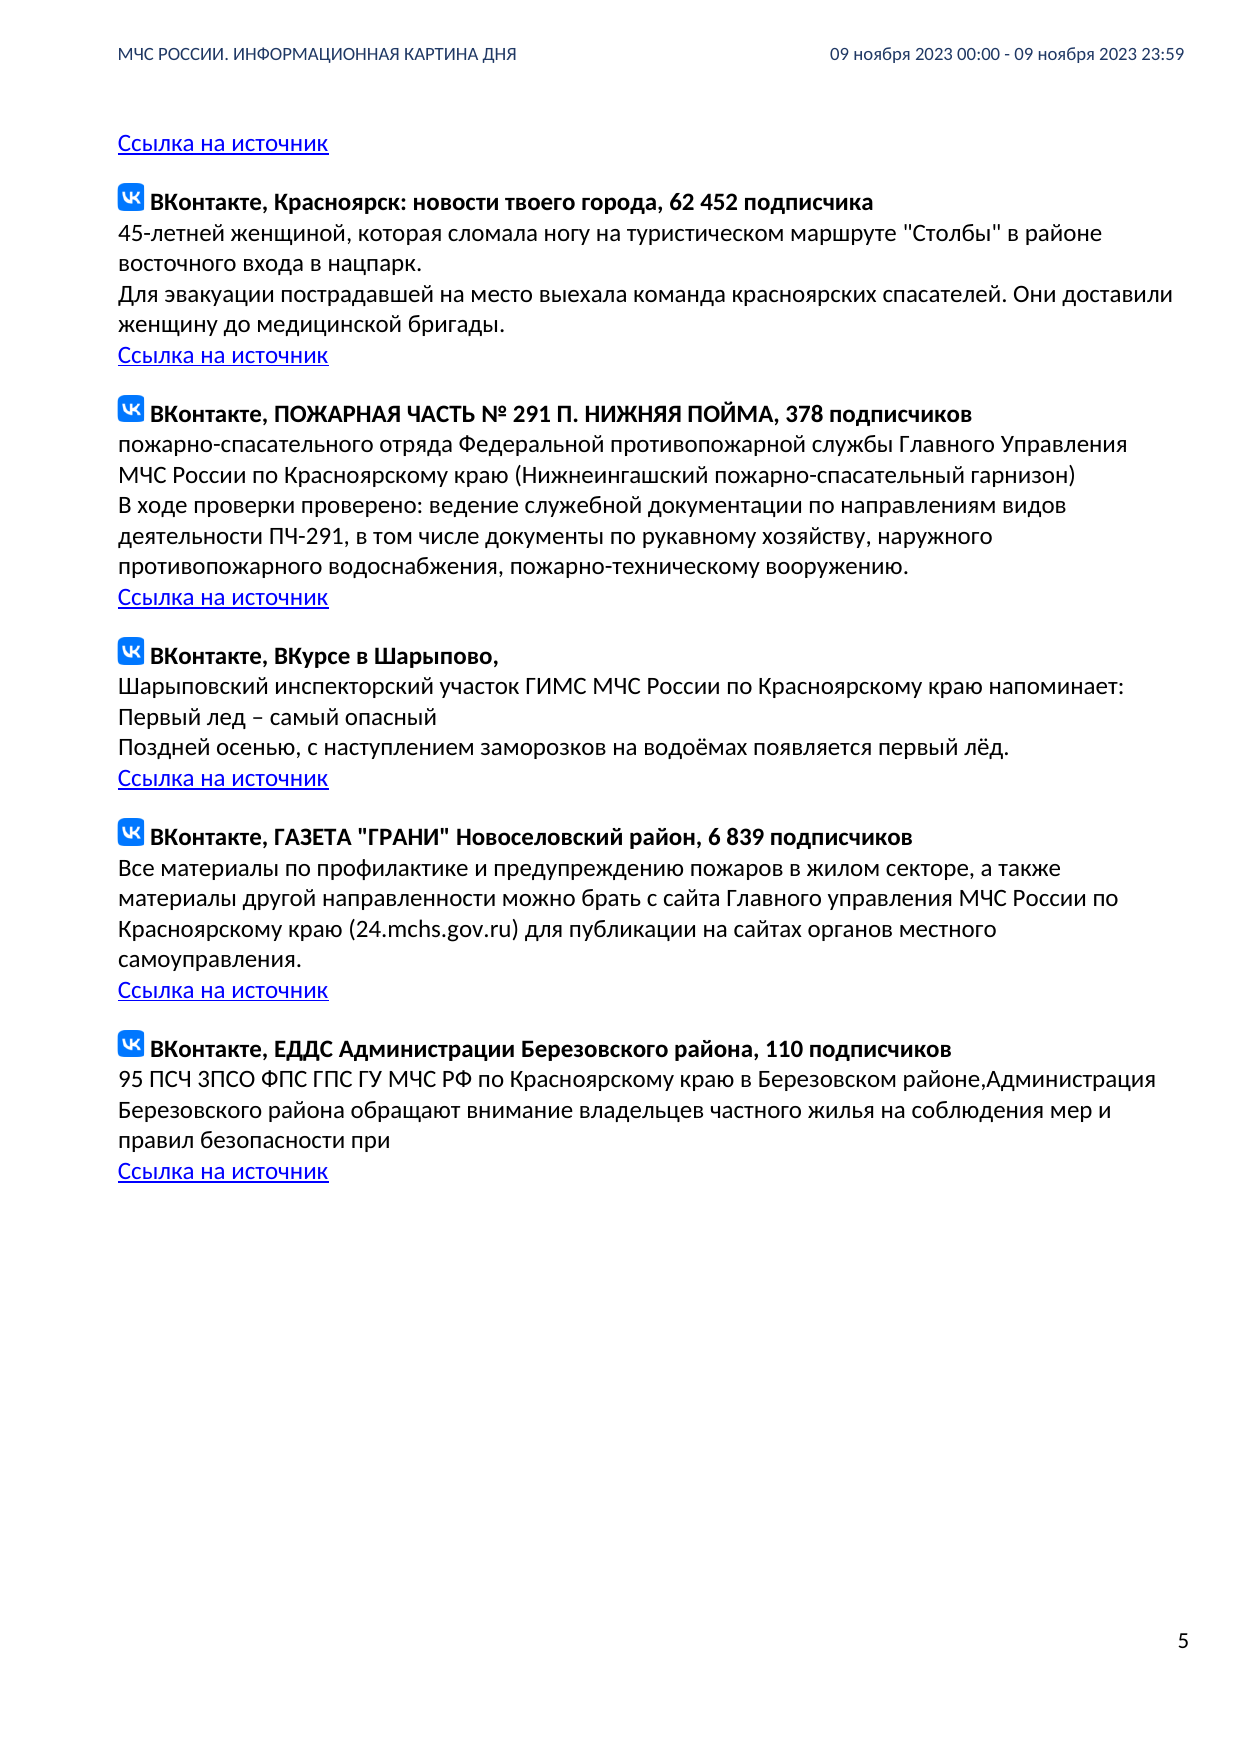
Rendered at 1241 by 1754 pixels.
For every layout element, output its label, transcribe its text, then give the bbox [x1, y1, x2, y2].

text ВКонтакте, ГАЗЕТА "ГРАНИ" Новоселовский район, 6 839 подписчиков [118, 819, 1196, 852]
text ВКонтакте, ВКурсе в Шарыпово, [118, 638, 1196, 671]
text Поздней осенью, с наступлением заморозков на водоёмах появляется первый лёд. [118, 732, 1181, 762]
text Первый лед – самый опасный [118, 701, 1181, 732]
text ВКонтакте, Красноярск: новости твоего города, 62 452 подписчика [118, 184, 1196, 217]
text Ссылка на источник [118, 581, 1183, 611]
text Для эвакуации пострадавшей на место выехала команда красноярских спасателей. Они доставили женщину до медицинской бригады. [118, 278, 1181, 339]
picture [117, 183, 145, 211]
picture [117, 637, 145, 665]
picture [117, 818, 145, 846]
text пожарно-спасательного отряда Федеральной противопожарной службы Главного Управления МЧС России по Красноярскому краю (Нижнеингашский пожарно-спасательный гарнизон) [118, 428, 1181, 489]
text Ссылка на источник [118, 1155, 1183, 1185]
text 45-летней женщиной, которая сломала ногу на туристическом маршруте "Столбы" в районе восточного входа в нацпарк. [118, 217, 1181, 278]
text ВКонтакте, ПОЖАРНАЯ ЧАСТЬ № 291 П. НИЖНЯЯ ПОЙМА, 378 подписчиков [118, 396, 1196, 428]
text Ссылка на источник [118, 974, 1183, 1004]
text 95 ПСЧ 3ПСО ФПС ГПС ГУ МЧС РФ по Красноярскому краю в Березовском районе,Администрация Березовского района обращают внимание владельцев частного жилья на соблюдения мер и правил безопасности при [118, 1063, 1181, 1155]
text ВКонтакте, ЕДДС Администрации Березовского района, 110 подписчиков [118, 1031, 1196, 1063]
text Все материалы по профилактике и предупреждению пожаров в жилом секторе, а также материалы другой направленности можно брать с сайта Главного управления МЧС России по Красноярскому краю (24.mchs.gov.ru) для публикации на сайтах органов местного самоуправления. [118, 852, 1181, 974]
text В ходе проверки проверено: ведение служебной документации по направлениям видов деятельности ПЧ-291, в том числе документы по рукавному хозяйству, наружного противопожарного водоснабжения, пожарно-техническому вооружению. [118, 489, 1181, 581]
text Ссылка на источник [118, 127, 1183, 158]
text Шарыповский инспекторский участок ГИМС МЧС России по Красноярскому краю напоминает: [118, 671, 1181, 701]
picture [117, 1030, 145, 1057]
picture [117, 395, 145, 422]
text Ссылка на источник [118, 762, 1183, 793]
text Ссылка на источник [118, 339, 1183, 369]
